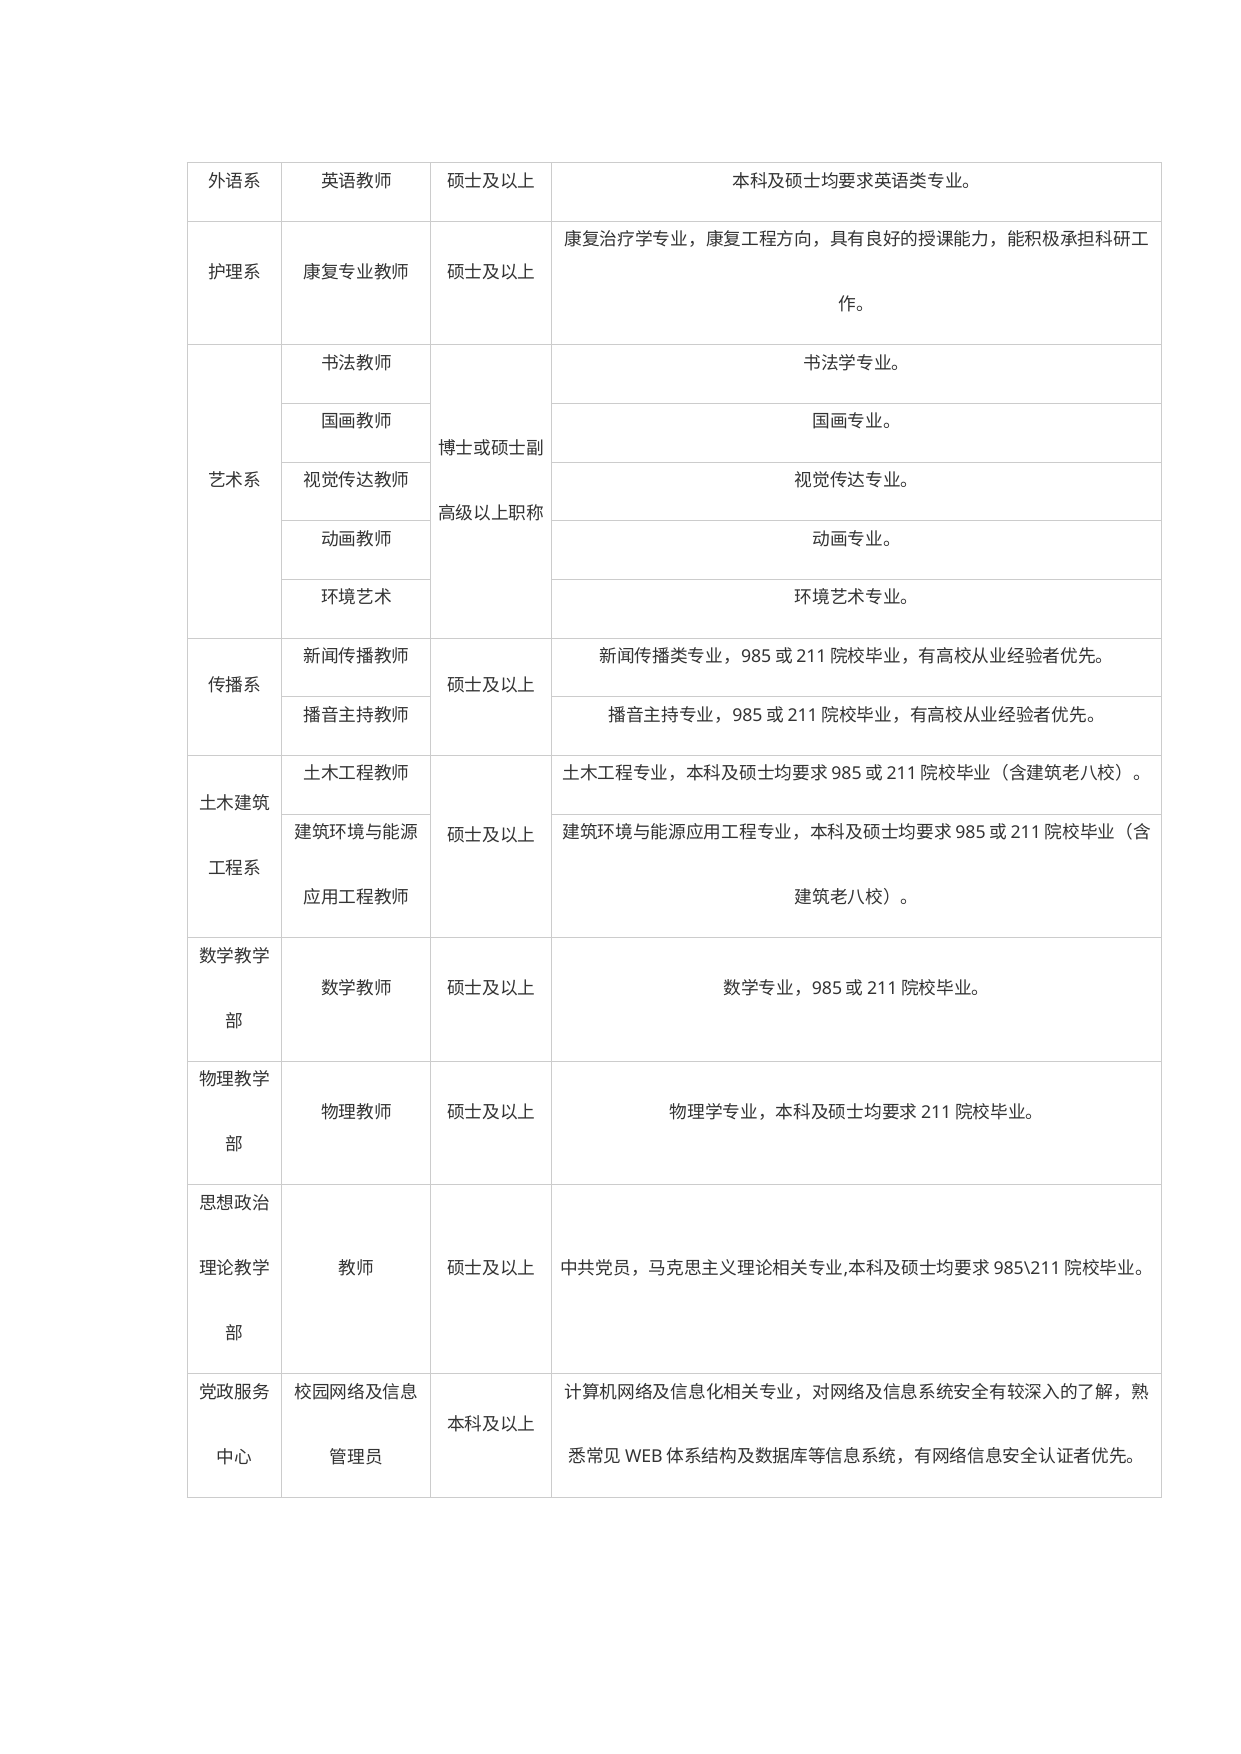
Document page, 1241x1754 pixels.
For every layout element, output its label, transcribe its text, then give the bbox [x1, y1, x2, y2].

table_cell 教师 [282, 1185, 430, 1373]
table_cell 数学教学部 [188, 938, 281, 1061]
table_cell 硕士及以上 [431, 938, 551, 1061]
table_cell 英语教师 [282, 163, 430, 221]
table_cell 中共党员，马克思主义理论相关专业,本科及硕士均要求985\211院校毕业。 [552, 1185, 1161, 1373]
table_cell 动画教师 [282, 521, 430, 579]
table_cell 博士或硕士副高级以上职称 [431, 345, 551, 637]
table_cell 计算机网络及信息化相关专业，对网络及信息系统安全有较深入的了解，熟悉常见WEB体系结构及数据库等信息系统，有网络信息安全认证者优先。 [552, 1374, 1161, 1497]
table_cell 播音主持教师 [282, 697, 430, 755]
table_cell 康复专业教师 [282, 222, 430, 344]
table_cell 硕士及以上 [431, 1185, 551, 1373]
table_cell 新闻传播教师 [282, 639, 430, 696]
table_cell 思想政治理论教学部 [188, 1185, 281, 1373]
table_cell 硕士及以上 [431, 756, 551, 937]
table_cell 书法教师 [282, 345, 430, 403]
table_cell 土木工程教师 [282, 756, 430, 813]
table_cell 硕士及以上 [431, 222, 551, 344]
table_cell 外语系 [188, 163, 281, 221]
table_cell 传播系 [188, 639, 281, 755]
table_cell 物理学专业，本科及硕士均要求211院校毕业。 [552, 1062, 1161, 1184]
table_cell 硕士及以上 [431, 639, 551, 755]
table_cell 校园网络及信息管理员 [282, 1374, 430, 1497]
table_cell 动画专业。 [552, 521, 1161, 579]
table_cell 国画教师 [282, 404, 430, 462]
table_cell 护理系 [188, 222, 281, 344]
table_cell 国画专业。 [552, 404, 1161, 462]
table_cell 数学教师 [282, 938, 430, 1061]
table_cell 建筑环境与能源应用工程教师 [282, 815, 430, 937]
table_cell 土木工程专业，本科及硕士均要求985或211院校毕业（含建筑老八校）。 [552, 756, 1161, 813]
table_cell 物理教学部 [188, 1062, 281, 1184]
table_cell 党政服务中心 [188, 1374, 281, 1497]
table_cell 硕士及以上 [431, 163, 551, 221]
table_cell 艺术系 [188, 345, 281, 637]
table_cell 本科及以上 [431, 1374, 551, 1497]
table_cell 硕士及以上 [431, 1062, 551, 1184]
table_cell 新闻传播类专业，985或211院校毕业，有高校从业经验者优先。 [552, 639, 1161, 696]
table_cell 土木建筑工程系 [188, 756, 281, 937]
table_cell 书法学专业。 [552, 345, 1161, 403]
table_cell 建筑环境与能源应用工程专业，本科及硕士均要求985或211院校毕业（含建筑老八校）。 [552, 815, 1161, 937]
table_cell 物理教师 [282, 1062, 430, 1184]
table_cell 康复治疗学专业，康复工程方向，具有良好的授课能力，能积极承担科研工作。 [552, 222, 1161, 344]
table_cell 视觉传达专业。 [552, 463, 1161, 520]
table_cell 数学专业，985或211院校毕业。 [552, 938, 1161, 1061]
table_cell 播音主持专业，985或211院校毕业，有高校从业经验者优先。 [552, 697, 1161, 755]
table_cell 视觉传达教师 [282, 463, 430, 520]
table_cell 环境艺术 [282, 580, 430, 637]
table_cell 环境艺术专业。 [552, 580, 1161, 637]
table_cell 本科及硕士均要求英语类专业。 [552, 163, 1161, 221]
